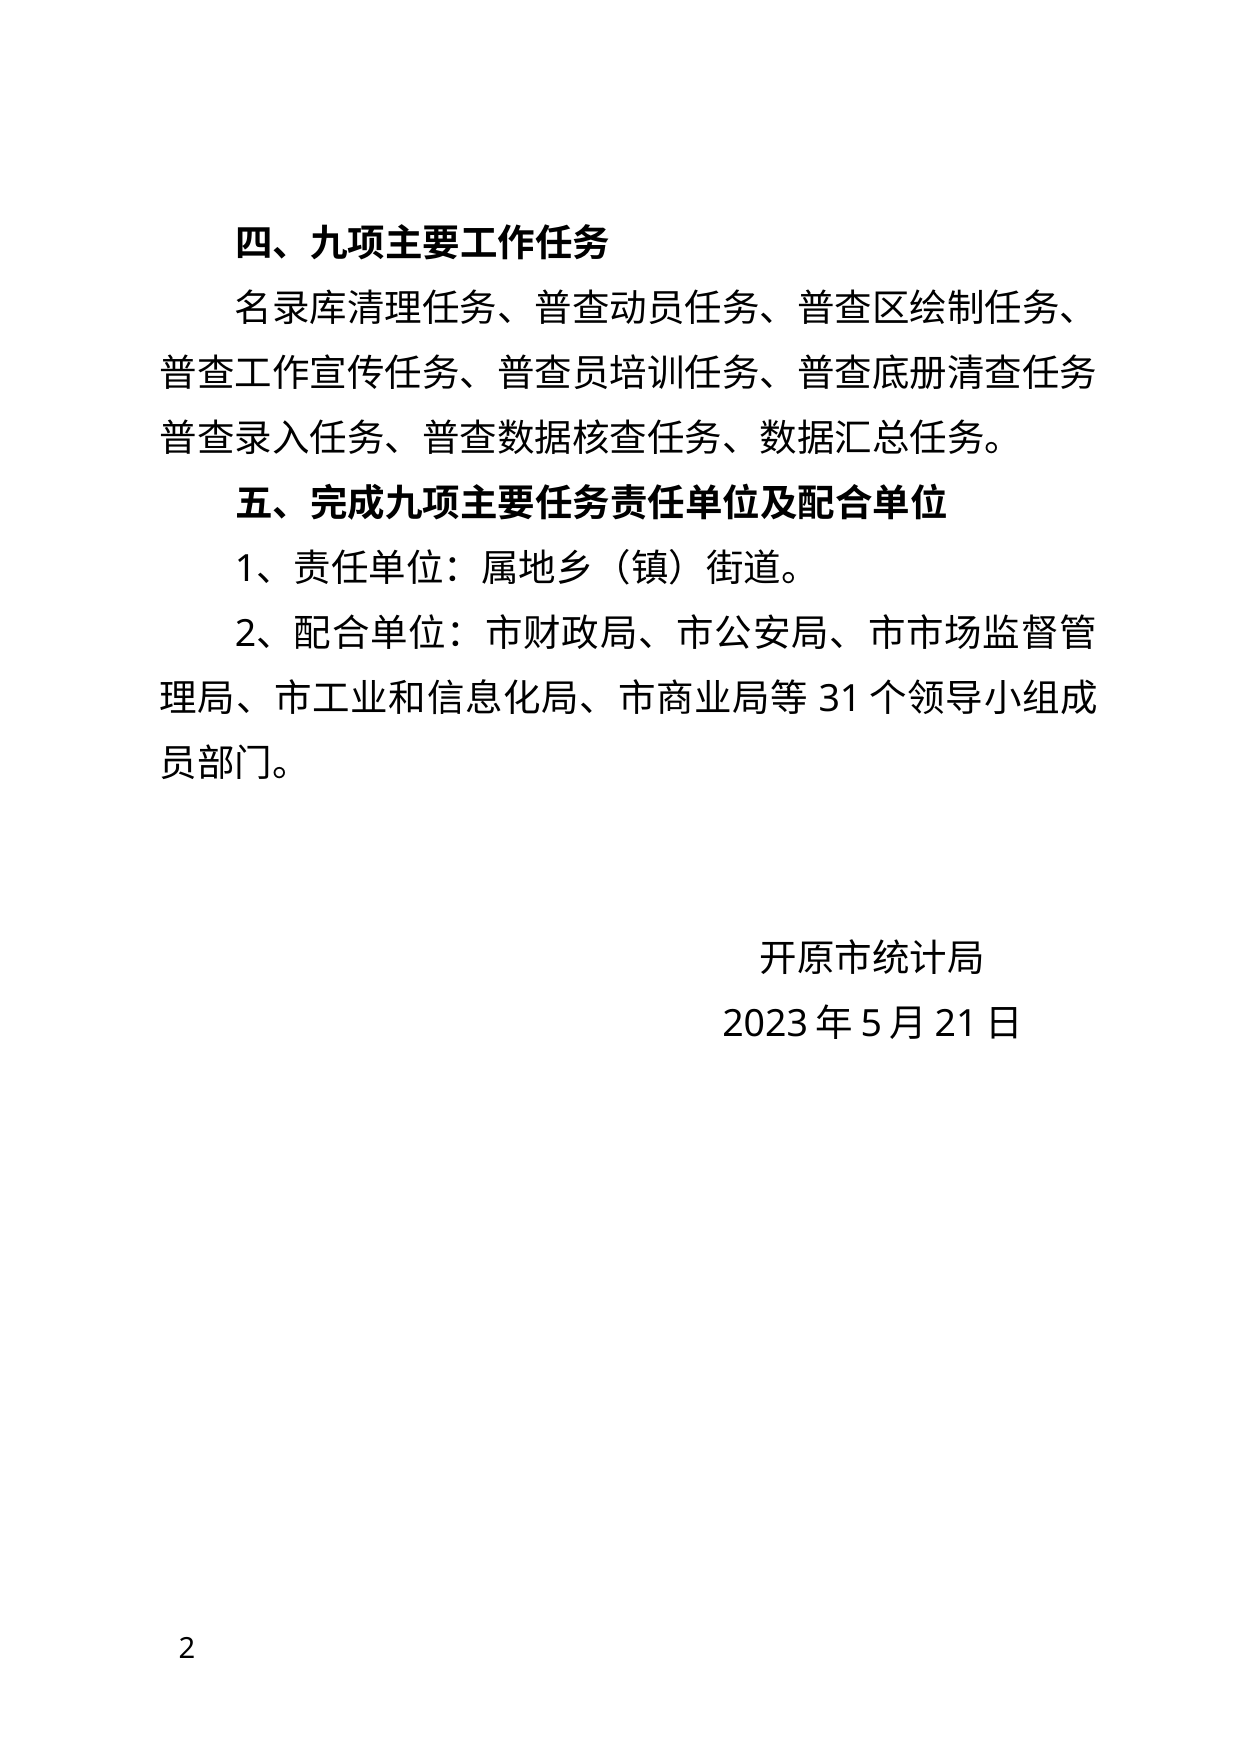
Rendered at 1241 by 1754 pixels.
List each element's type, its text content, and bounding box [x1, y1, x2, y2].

text 开原市统计局 [159, 923, 1098, 988]
list 完成九项主要任务责任单位及配合单位 [159, 468, 1098, 533]
text 四、九项主要工作任务 [159, 208, 1098, 273]
list 责任单位：属地乡（镇）街道。 [159, 533, 1098, 598]
text 名录库清理任务、普查动员任务、普查区绘制任务、普查工作宣传任务、普查员培训任务、普查底册清查任务、普查录入任务、普查数据核查任务、数据汇总任务。 [159, 273, 1098, 468]
list 配合单位：市财政局、市公安局、市市场监督管理局、市工业和信息化局、市商业局等31个领导小组成员部门。 [159, 598, 1098, 793]
text 2023年5月21日 [159, 988, 1098, 1053]
